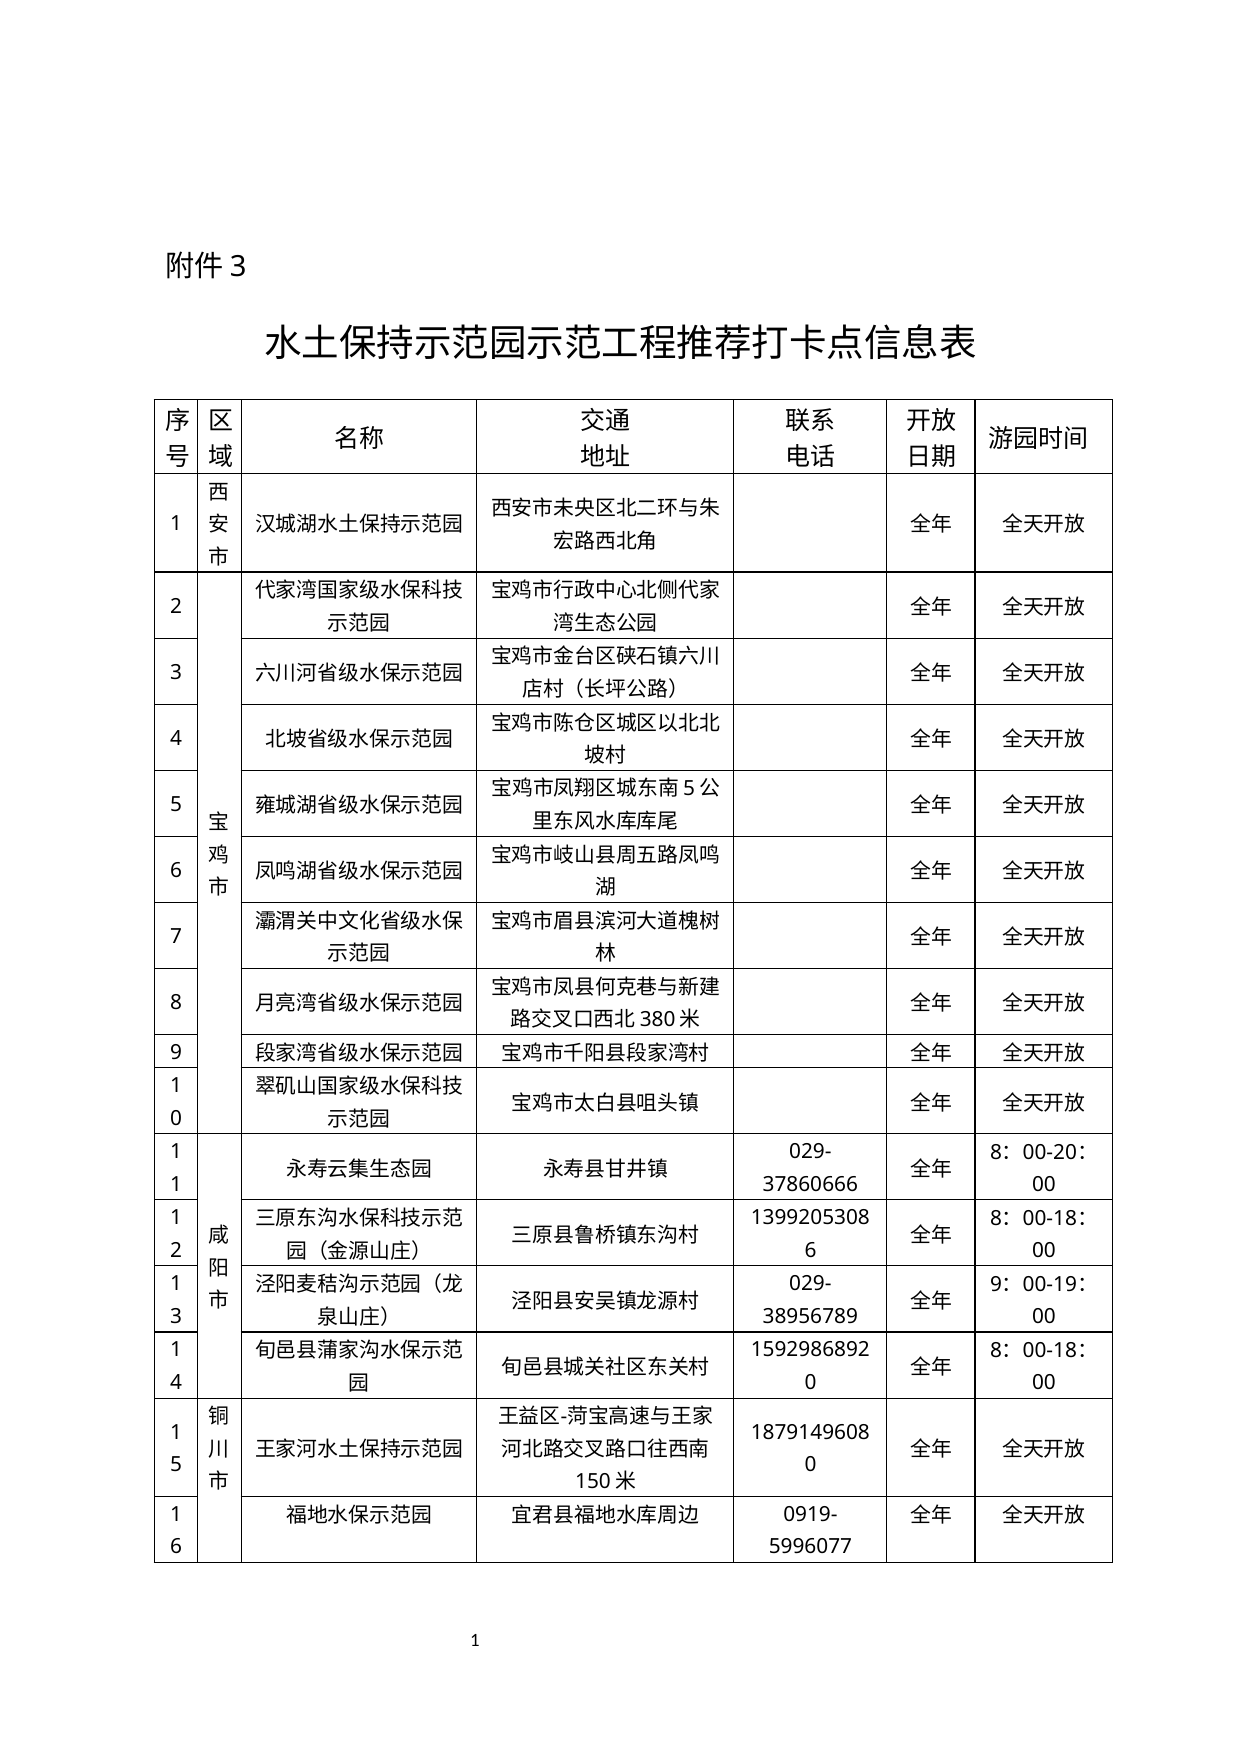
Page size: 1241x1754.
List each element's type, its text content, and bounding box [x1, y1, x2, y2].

table_header 名称 [242, 400, 476, 473]
table_cell 宝鸡市行政中心北侧代家湾生态公园 [477, 573, 733, 637]
table_cell 18791496080 [734, 1399, 886, 1496]
table_header 序号 [155, 400, 197, 473]
table_cell [734, 1068, 886, 1133]
table_cell 三原县鲁桥镇东沟村 [477, 1200, 733, 1265]
table_cell 宝鸡市千阳县段家湾村 [477, 1035, 733, 1067]
table_cell 宝鸡市太白县咀头镇 [477, 1068, 733, 1133]
table_cell 1 [155, 474, 197, 571]
table_cell 全天开放 [976, 837, 1112, 902]
table_cell 全年 [887, 903, 974, 968]
table_cell 王家河水土保持示范园 [242, 1399, 476, 1496]
table_cell 汉城湖水土保持示范园 [242, 474, 476, 571]
table_cell 15929868920 [734, 1333, 886, 1397]
table_cell 0919-5996077 [734, 1497, 886, 1562]
table_cell 029-37860666 [734, 1134, 886, 1199]
table_cell 西安市未央区北二环与朱宏路西北角 [477, 474, 733, 571]
table_cell 全年 [887, 1497, 974, 1562]
table_cell [734, 474, 886, 571]
subtitle 水土保持示范园示范工程推荐打卡点信息表 [165, 313, 1075, 367]
table_cell 铜川市 [198, 1399, 241, 1562]
table_cell 灞渭关中文化省级水保示范园 [242, 903, 476, 968]
table_cell 全天开放 [976, 705, 1112, 769]
table_cell 宝鸡市陈仓区城区以北北坡村 [477, 705, 733, 769]
table_cell 月亮湾省级水保示范园 [242, 969, 476, 1034]
table_cell [734, 705, 886, 769]
table_header 区域 [198, 400, 241, 473]
table_cell 4 [155, 705, 197, 769]
table_cell 11 [155, 1134, 197, 1199]
table_cell 旬邑县城关社区东关村 [477, 1333, 733, 1397]
table_cell 福地水保示范园 [242, 1497, 476, 1562]
table_cell 宝鸡市 [198, 573, 241, 1133]
table_cell 全年 [887, 474, 974, 571]
table_cell 029-38956789 [734, 1266, 886, 1331]
table_cell 宝鸡市岐山县周五路凤鸣湖 [477, 837, 733, 902]
table_header 联系 电话 [734, 400, 886, 473]
table_cell 9：00-19：00 [976, 1266, 1112, 1331]
table_cell 永寿云集生态园 [242, 1134, 476, 1199]
text 附件3 [165, 231, 1075, 296]
table_cell 六川河省级水保示范园 [242, 639, 476, 703]
table_cell 8：00-18：00 [976, 1200, 1112, 1265]
table_cell 13992053086 [734, 1200, 886, 1265]
table_cell 全天开放 [976, 903, 1112, 968]
table_cell 旬邑县蒲家沟水保示范园 [242, 1333, 476, 1397]
table_cell 全天开放 [976, 639, 1112, 703]
table_cell 宝鸡市眉县滨河大道槐树林 [477, 903, 733, 968]
table_cell 13 [155, 1266, 197, 1331]
table_cell [734, 573, 886, 637]
table_cell 全年 [887, 1333, 974, 1397]
table_cell [734, 837, 886, 902]
table_cell 6 [155, 837, 197, 902]
table_cell 凤鸣湖省级水保示范园 [242, 837, 476, 902]
table_cell 王益区-菏宝高速与王家河北路交叉路口往西南150米 [477, 1399, 733, 1496]
table_cell 全年 [887, 771, 974, 836]
table_header 开放 日期 [887, 400, 974, 473]
table_cell 12 [155, 1200, 197, 1265]
table_cell 2 [155, 573, 197, 637]
table_cell 全天开放 [976, 1068, 1112, 1133]
table_header 游园时间 [976, 400, 1112, 473]
table_cell 全天开放 [976, 474, 1112, 571]
table_cell 宜君县福地水库周边 [477, 1497, 733, 1562]
table_cell 咸阳市 [198, 1134, 241, 1397]
table_cell [734, 771, 886, 836]
table_cell 全年 [887, 1200, 974, 1265]
table_cell 翠矶山国家级水保科技示范园 [242, 1068, 476, 1133]
table_cell 雍城湖省级水保示范园 [242, 771, 476, 836]
table_cell 8 [155, 969, 197, 1034]
table_cell 全天开放 [976, 1035, 1112, 1067]
table_cell 泾阳县安吴镇龙源村 [477, 1266, 733, 1331]
table_cell [734, 903, 886, 968]
table_cell 全天开放 [976, 969, 1112, 1034]
table_cell 全年 [887, 705, 974, 769]
table_cell 宝鸡市金台区硖石镇六川店村（长坪公路） [477, 639, 733, 703]
table_cell 全年 [887, 639, 974, 703]
table_cell 永寿县甘井镇 [477, 1134, 733, 1199]
table_cell 三原东沟水保科技示范园（金源山庄） [242, 1200, 476, 1265]
table_cell 全天开放 [976, 573, 1112, 637]
table_cell 7 [155, 903, 197, 968]
table_cell 全年 [887, 1266, 974, 1331]
table_cell 全年 [887, 1134, 974, 1199]
table_cell 全年 [887, 1068, 974, 1133]
table_cell 全年 [887, 837, 974, 902]
table_cell 全年 [887, 969, 974, 1034]
table_cell 3 [155, 639, 197, 703]
table_cell 西安市 [198, 474, 241, 571]
table_cell 9 [155, 1035, 197, 1067]
table_cell 代家湾国家级水保科技示范园 [242, 573, 476, 637]
table_cell [734, 639, 886, 703]
table_cell [734, 1035, 886, 1067]
table_cell 泾阳麦秸沟示范园（龙泉山庄） [242, 1266, 476, 1331]
table_header 交通 地址 [477, 400, 733, 473]
table_cell 全天开放 [976, 1399, 1112, 1496]
table_cell 段家湾省级水保示范园 [242, 1035, 476, 1067]
table_cell 北坡省级水保示范园 [242, 705, 476, 769]
table_cell 宝鸡市凤翔区城东南5公里东风水库库尾 [477, 771, 733, 836]
table_cell 全天开放 [976, 1497, 1112, 1562]
table_cell 全天开放 [976, 771, 1112, 836]
table_cell 8：00-18：00 [976, 1333, 1112, 1397]
table_cell 14 [155, 1333, 197, 1397]
table_cell 8：00-20：00 [976, 1134, 1112, 1199]
table_cell 15 [155, 1399, 197, 1496]
table_cell 宝鸡市凤县何克巷与新建路交叉口西北380米 [477, 969, 733, 1034]
table_cell [734, 969, 886, 1034]
table_cell 全年 [887, 1035, 974, 1067]
table_cell 16 [155, 1497, 197, 1562]
table_cell 10 [155, 1068, 197, 1133]
table_cell 全年 [887, 573, 974, 637]
table_cell 5 [155, 771, 197, 836]
table_cell 全年 [887, 1399, 974, 1496]
